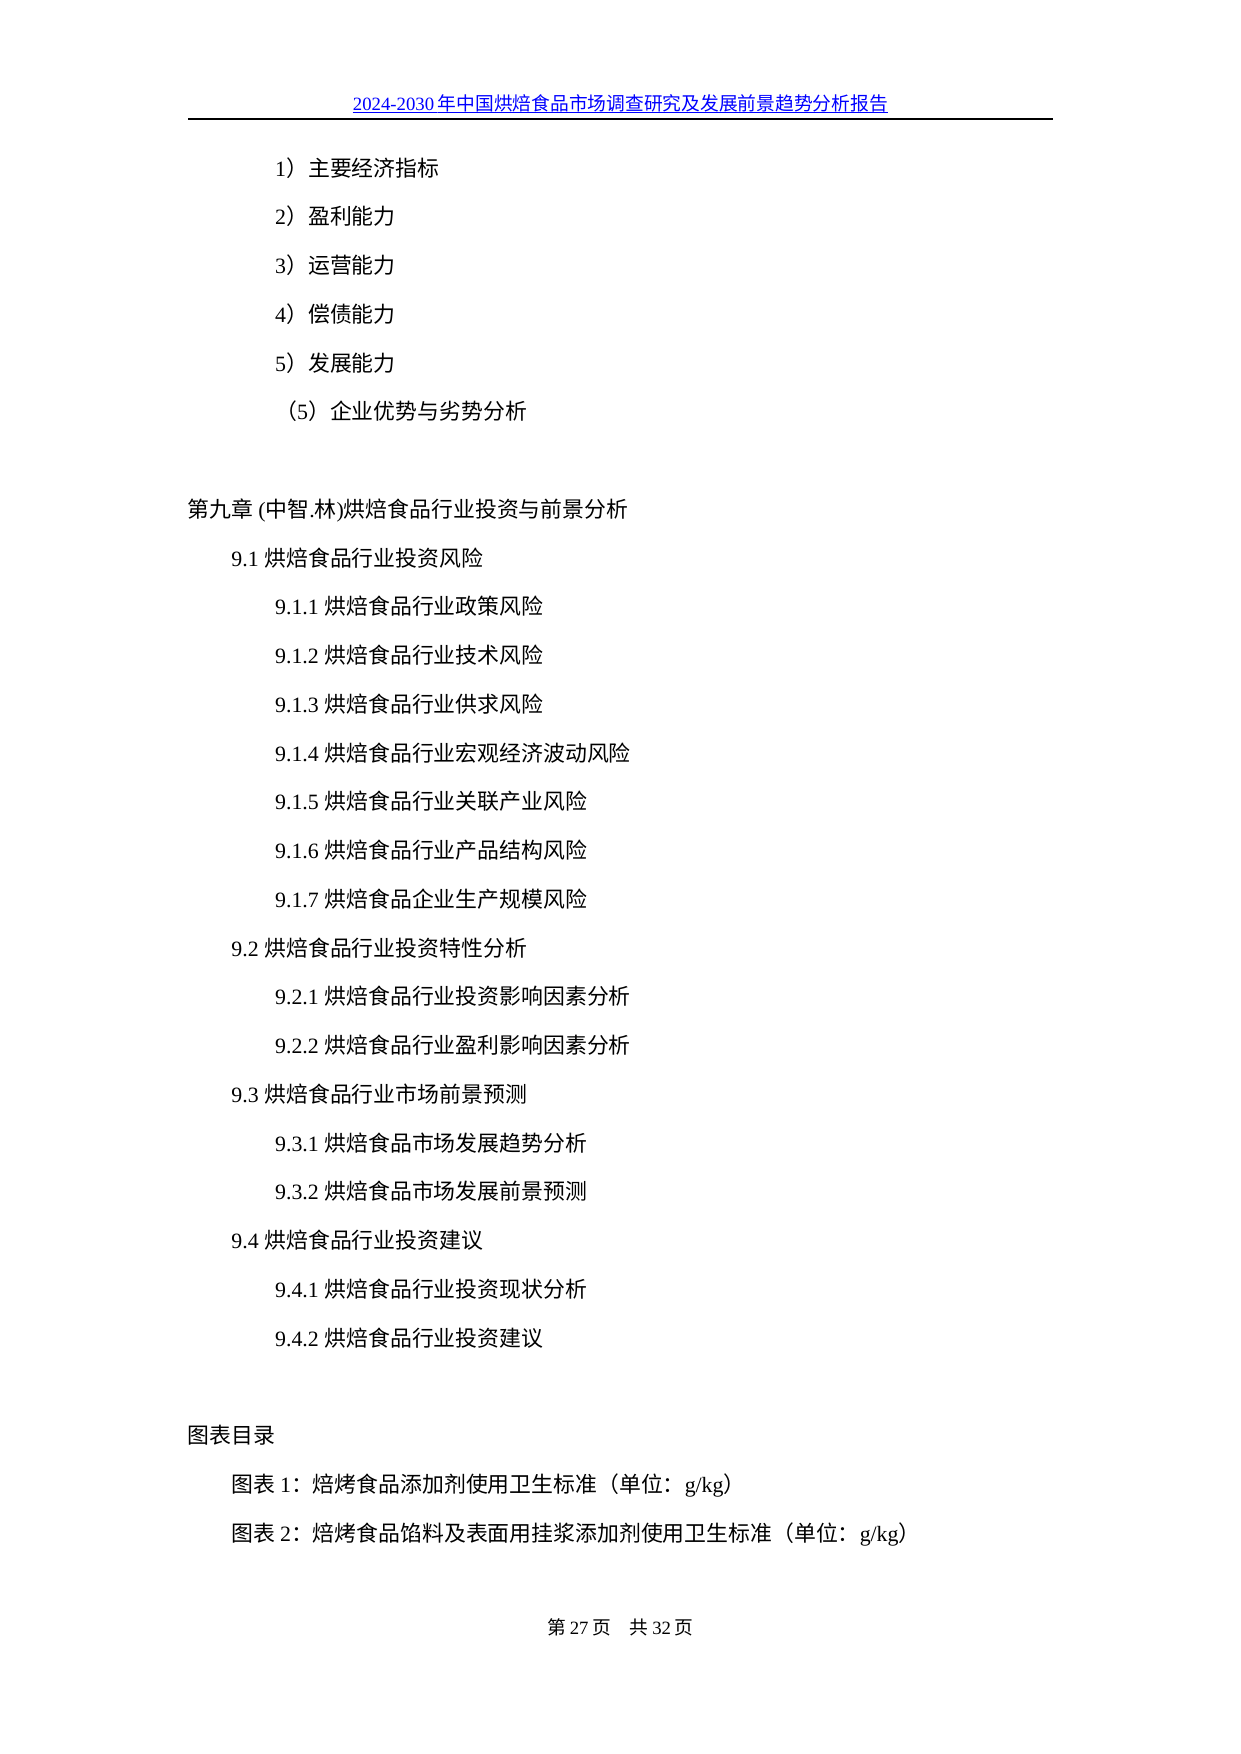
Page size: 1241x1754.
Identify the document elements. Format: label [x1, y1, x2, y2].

text [187, 150, 1053, 1548]
